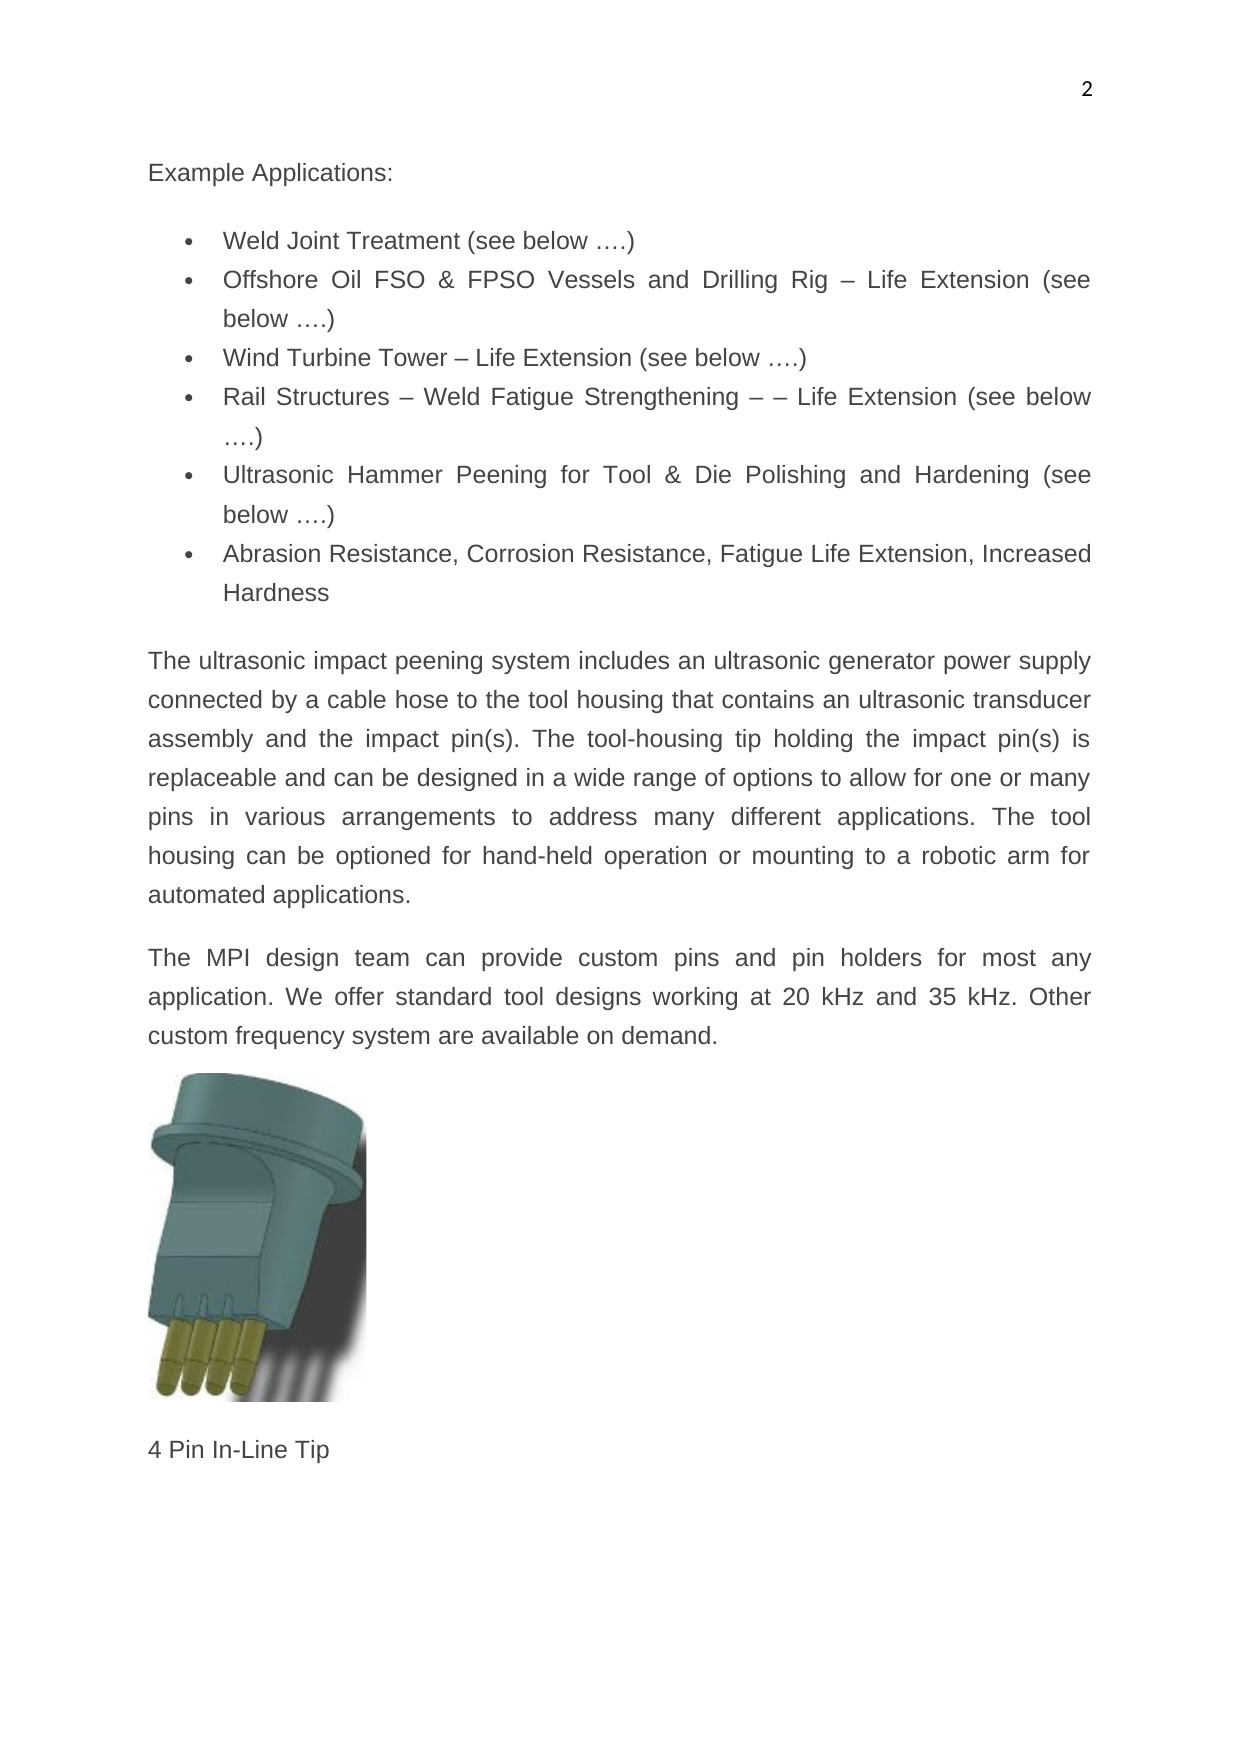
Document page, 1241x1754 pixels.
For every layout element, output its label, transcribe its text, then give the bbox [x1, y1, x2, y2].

list Rail Structures – Weld Fatigue Strengthening – – Life Extension (see below ….) [185, 372, 1093, 450]
text The MPI design team can provide custom pins and pin holders for most any application. We offer standard tool designs working at 20 kHz and 35 kHz. Other custom frequency system are available on demand. [148, 932, 1093, 1050]
text Example Applications: [148, 148, 1093, 187]
list Abrasion Resistance, Corrosion Resistance, Fatigue Life Extension, Increased Hardness [185, 528, 1093, 606]
text The ultrasonic impact peening system includes an ultrasonic generator power supply connected by a cable hose to the tool housing that contains an ultrasonic transducer assembly and the impact pin(s). The tool-housing tip holding the impact pin(s) is replaceable and can be designed in a wide range of options to allow for one or many pins in various arrangements to address many different applications. The tool housing can be optioned for hand-held operation or mounting to a robotic arm for automated applications. [148, 636, 1093, 909]
picture [147, 1073, 367, 1402]
list Weld Joint Treatment (see below ….) [185, 216, 1093, 255]
list Wind Turbine Tower – Life Extension (see below ….) [185, 333, 1093, 372]
list Offshore Oil FSO & FPSO Vessels and Drilling Rig – Life Extension (see below ….) [185, 255, 1093, 333]
text 4 Pin In-Line Tip [148, 1425, 1093, 1464]
list Ultrasonic Hammer Peening for Tool & Die Polishing and Hardening (see below ….) [185, 450, 1093, 528]
